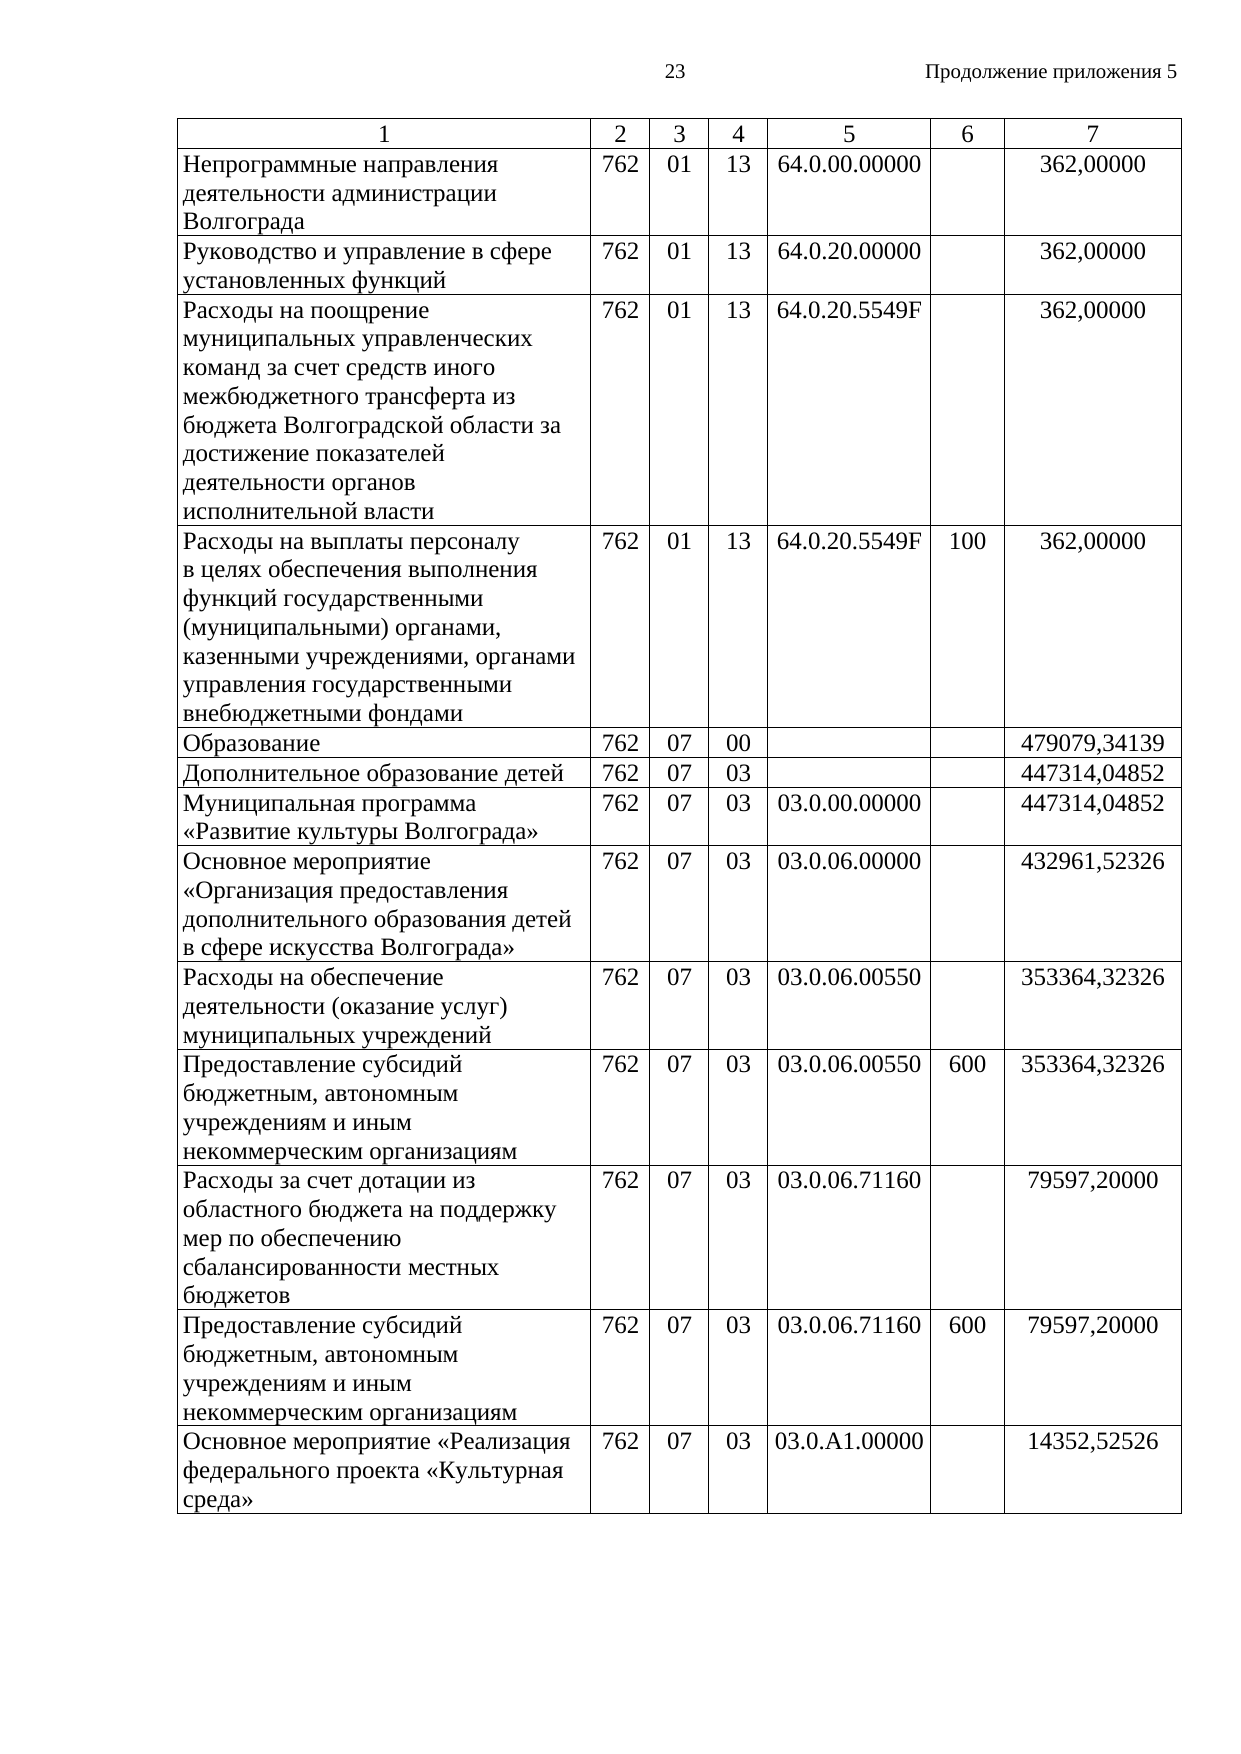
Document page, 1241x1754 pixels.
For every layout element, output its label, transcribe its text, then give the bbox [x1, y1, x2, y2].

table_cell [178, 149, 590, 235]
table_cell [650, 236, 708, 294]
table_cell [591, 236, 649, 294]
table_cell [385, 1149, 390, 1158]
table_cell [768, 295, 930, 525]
table_header 6 [931, 119, 1004, 148]
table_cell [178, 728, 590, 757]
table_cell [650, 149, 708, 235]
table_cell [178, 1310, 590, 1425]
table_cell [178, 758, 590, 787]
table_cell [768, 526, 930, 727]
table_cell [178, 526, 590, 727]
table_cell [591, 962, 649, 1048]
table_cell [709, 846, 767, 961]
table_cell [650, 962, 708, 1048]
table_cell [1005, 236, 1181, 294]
table_header 3 [650, 119, 708, 148]
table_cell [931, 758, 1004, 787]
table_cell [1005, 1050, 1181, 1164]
table_header 1 [178, 119, 590, 148]
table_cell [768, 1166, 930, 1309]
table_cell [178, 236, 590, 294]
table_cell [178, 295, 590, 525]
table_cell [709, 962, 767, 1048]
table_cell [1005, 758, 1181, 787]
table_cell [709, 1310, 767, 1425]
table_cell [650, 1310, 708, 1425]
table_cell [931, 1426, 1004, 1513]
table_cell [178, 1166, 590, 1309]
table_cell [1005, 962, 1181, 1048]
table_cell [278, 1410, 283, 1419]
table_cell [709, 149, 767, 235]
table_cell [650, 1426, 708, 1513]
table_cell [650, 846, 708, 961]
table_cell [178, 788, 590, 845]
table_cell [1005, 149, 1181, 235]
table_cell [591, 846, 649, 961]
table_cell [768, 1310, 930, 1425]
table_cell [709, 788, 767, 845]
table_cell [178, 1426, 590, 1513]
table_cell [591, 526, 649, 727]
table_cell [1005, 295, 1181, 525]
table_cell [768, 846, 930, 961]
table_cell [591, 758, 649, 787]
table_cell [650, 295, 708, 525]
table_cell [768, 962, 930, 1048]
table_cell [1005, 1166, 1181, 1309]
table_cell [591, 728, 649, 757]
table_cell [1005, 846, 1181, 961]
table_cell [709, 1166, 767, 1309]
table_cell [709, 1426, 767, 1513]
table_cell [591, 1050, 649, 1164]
table_header 5 [768, 119, 930, 148]
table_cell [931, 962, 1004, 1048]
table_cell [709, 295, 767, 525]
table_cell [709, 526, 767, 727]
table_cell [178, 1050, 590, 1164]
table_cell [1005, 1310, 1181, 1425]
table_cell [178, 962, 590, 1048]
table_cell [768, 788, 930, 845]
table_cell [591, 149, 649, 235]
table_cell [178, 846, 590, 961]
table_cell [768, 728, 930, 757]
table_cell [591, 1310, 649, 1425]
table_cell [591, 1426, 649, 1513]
table_header 7 [1005, 119, 1181, 148]
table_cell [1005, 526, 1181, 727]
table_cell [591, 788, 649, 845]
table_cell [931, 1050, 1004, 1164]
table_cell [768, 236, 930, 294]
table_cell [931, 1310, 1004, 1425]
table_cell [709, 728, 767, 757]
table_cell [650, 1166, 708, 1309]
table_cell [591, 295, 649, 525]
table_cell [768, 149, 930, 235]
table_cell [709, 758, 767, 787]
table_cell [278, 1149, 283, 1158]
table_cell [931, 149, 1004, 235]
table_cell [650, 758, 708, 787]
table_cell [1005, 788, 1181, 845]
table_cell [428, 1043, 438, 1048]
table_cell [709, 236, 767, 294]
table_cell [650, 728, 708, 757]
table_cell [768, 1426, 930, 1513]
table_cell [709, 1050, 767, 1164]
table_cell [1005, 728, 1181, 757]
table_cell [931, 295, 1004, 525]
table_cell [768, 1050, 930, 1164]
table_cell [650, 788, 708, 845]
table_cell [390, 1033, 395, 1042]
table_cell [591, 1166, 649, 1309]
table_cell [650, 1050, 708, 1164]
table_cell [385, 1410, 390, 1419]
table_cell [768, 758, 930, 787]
table_header 4 [709, 119, 767, 148]
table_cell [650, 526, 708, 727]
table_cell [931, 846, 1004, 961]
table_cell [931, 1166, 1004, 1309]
table_header 2 [591, 119, 649, 148]
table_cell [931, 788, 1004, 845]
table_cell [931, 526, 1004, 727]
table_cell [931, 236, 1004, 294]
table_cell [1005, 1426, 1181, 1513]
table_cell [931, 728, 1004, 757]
